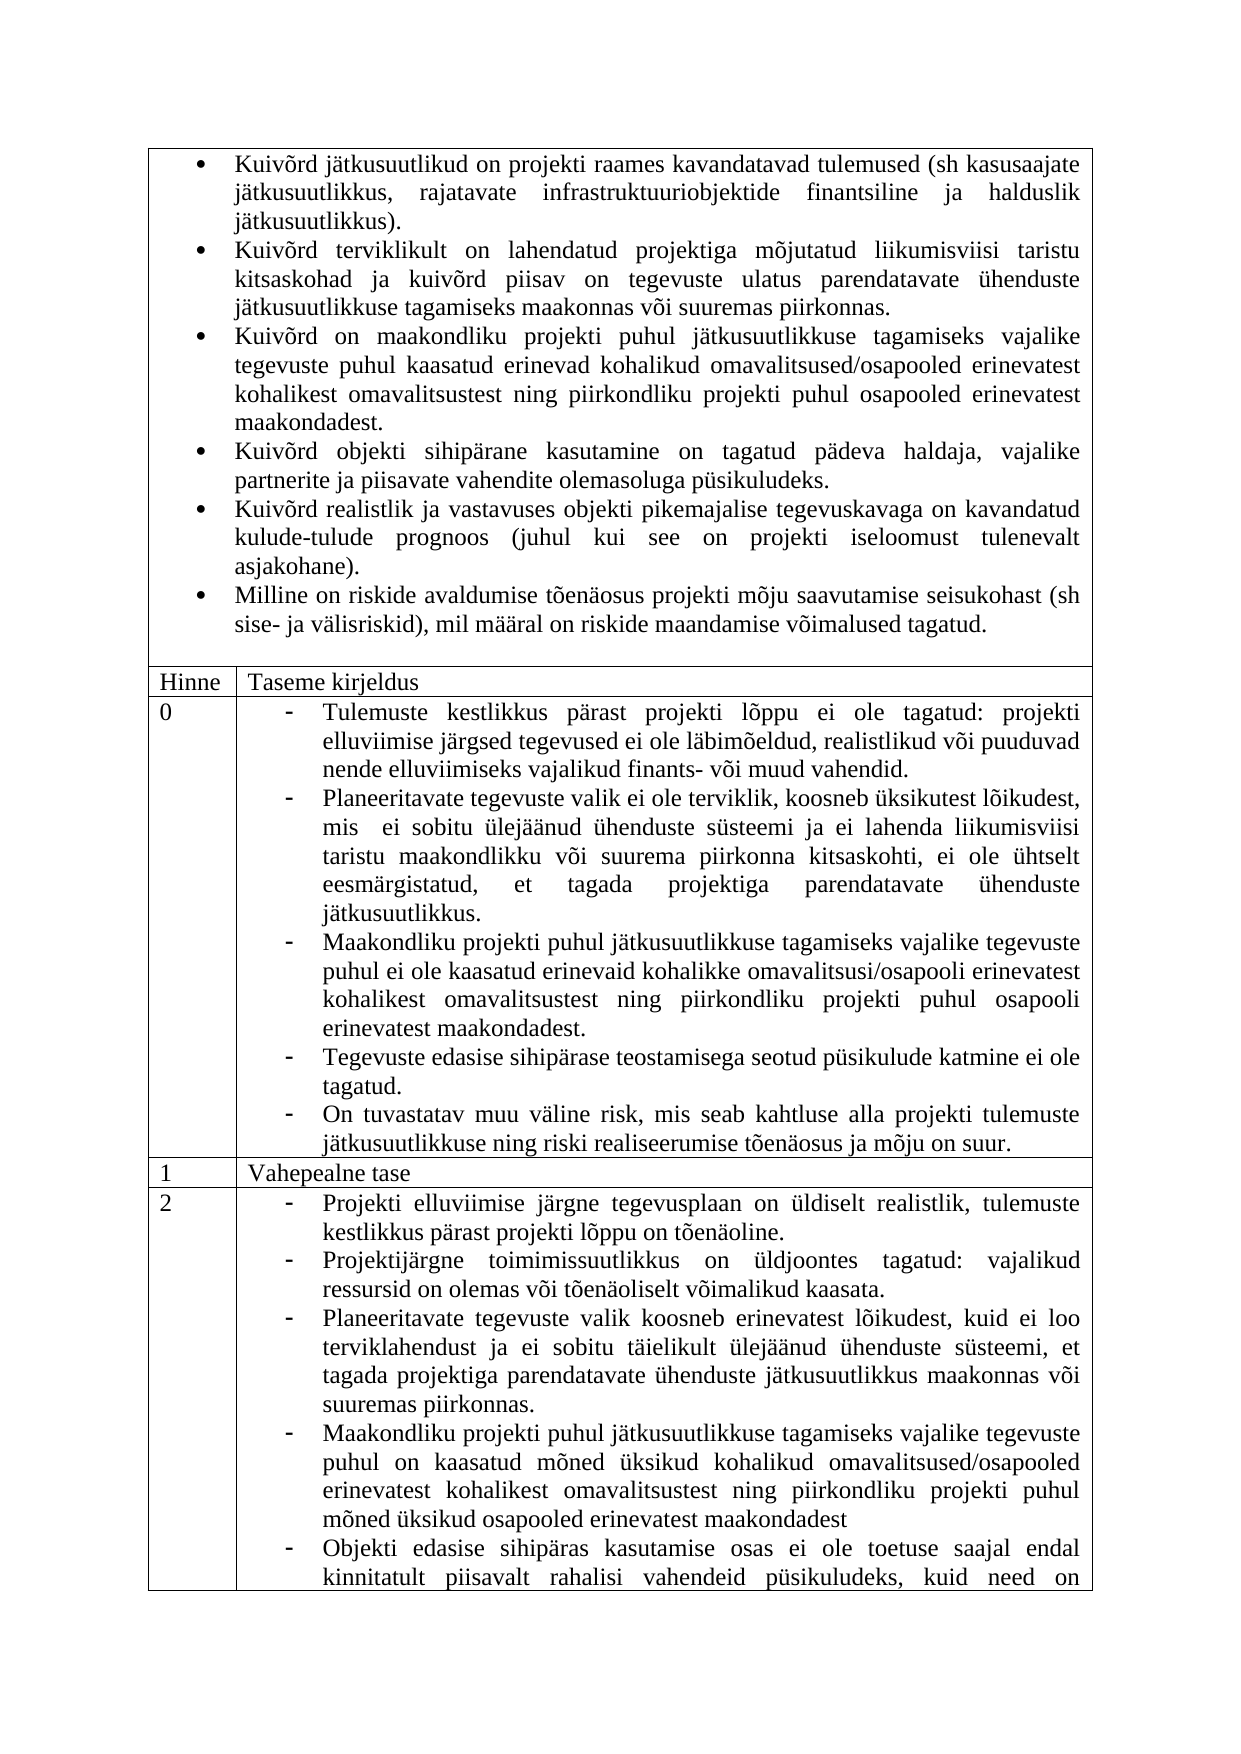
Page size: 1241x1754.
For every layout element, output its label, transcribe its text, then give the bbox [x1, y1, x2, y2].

table_cell 2 [149, 1188, 236, 1590]
table_cell Tulemuste kestlikkus pärast projekti lõppu ei ole tagatud: projekti elluviimise järgsed tegevused ei ole läbimõeldud, realistlikud või puuduvad nende elluviimiseks vajalikud finants- või muud vahendid. Planeeritavate tegevuste valik ei ole terviklik, koosneb üksikutest lõikudest, mis ei sobitu ülejäänud ühenduste süsteemi ja ei lahenda liikumisviisi taristu maakondlikku või suurema piirkonna kitsaskohti, ei ole ühtselt eesmärgistatud, et tagada projektiga parendatavate ühenduste jätkusuutlikkus. Maakondliku projekti puhul jätkusuutlikkuse tagamiseks vajalike tegevuste puhul ei ole kaasatud erinevaid kohalikke omavalitsusi/osapooli erinevatest kohalikest omavalitsustest ning piirkondliku projekti puhul osapooli erinevatest maakondadest. Tegevuste edasise sihipärase teostamisega seotud püsikulude katmine ei ole tagatud. On tuvastatav muu väline risk, mis seab kahtluse alla projekti tulemuste jätkusuutlikkuse ning riski realiseerumise tõenäosus ja mõju on suur. [237, 697, 1092, 1157]
table_cell Vahepealne tase [237, 1158, 1092, 1187]
table_cell Taseme kirjeldus [237, 667, 1092, 696]
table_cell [237, 1188, 1092, 1590]
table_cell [149, 149, 1092, 666]
table_cell Hinne [149, 667, 236, 696]
table_cell 0 [149, 697, 236, 1157]
table_cell 1 [149, 1158, 236, 1187]
